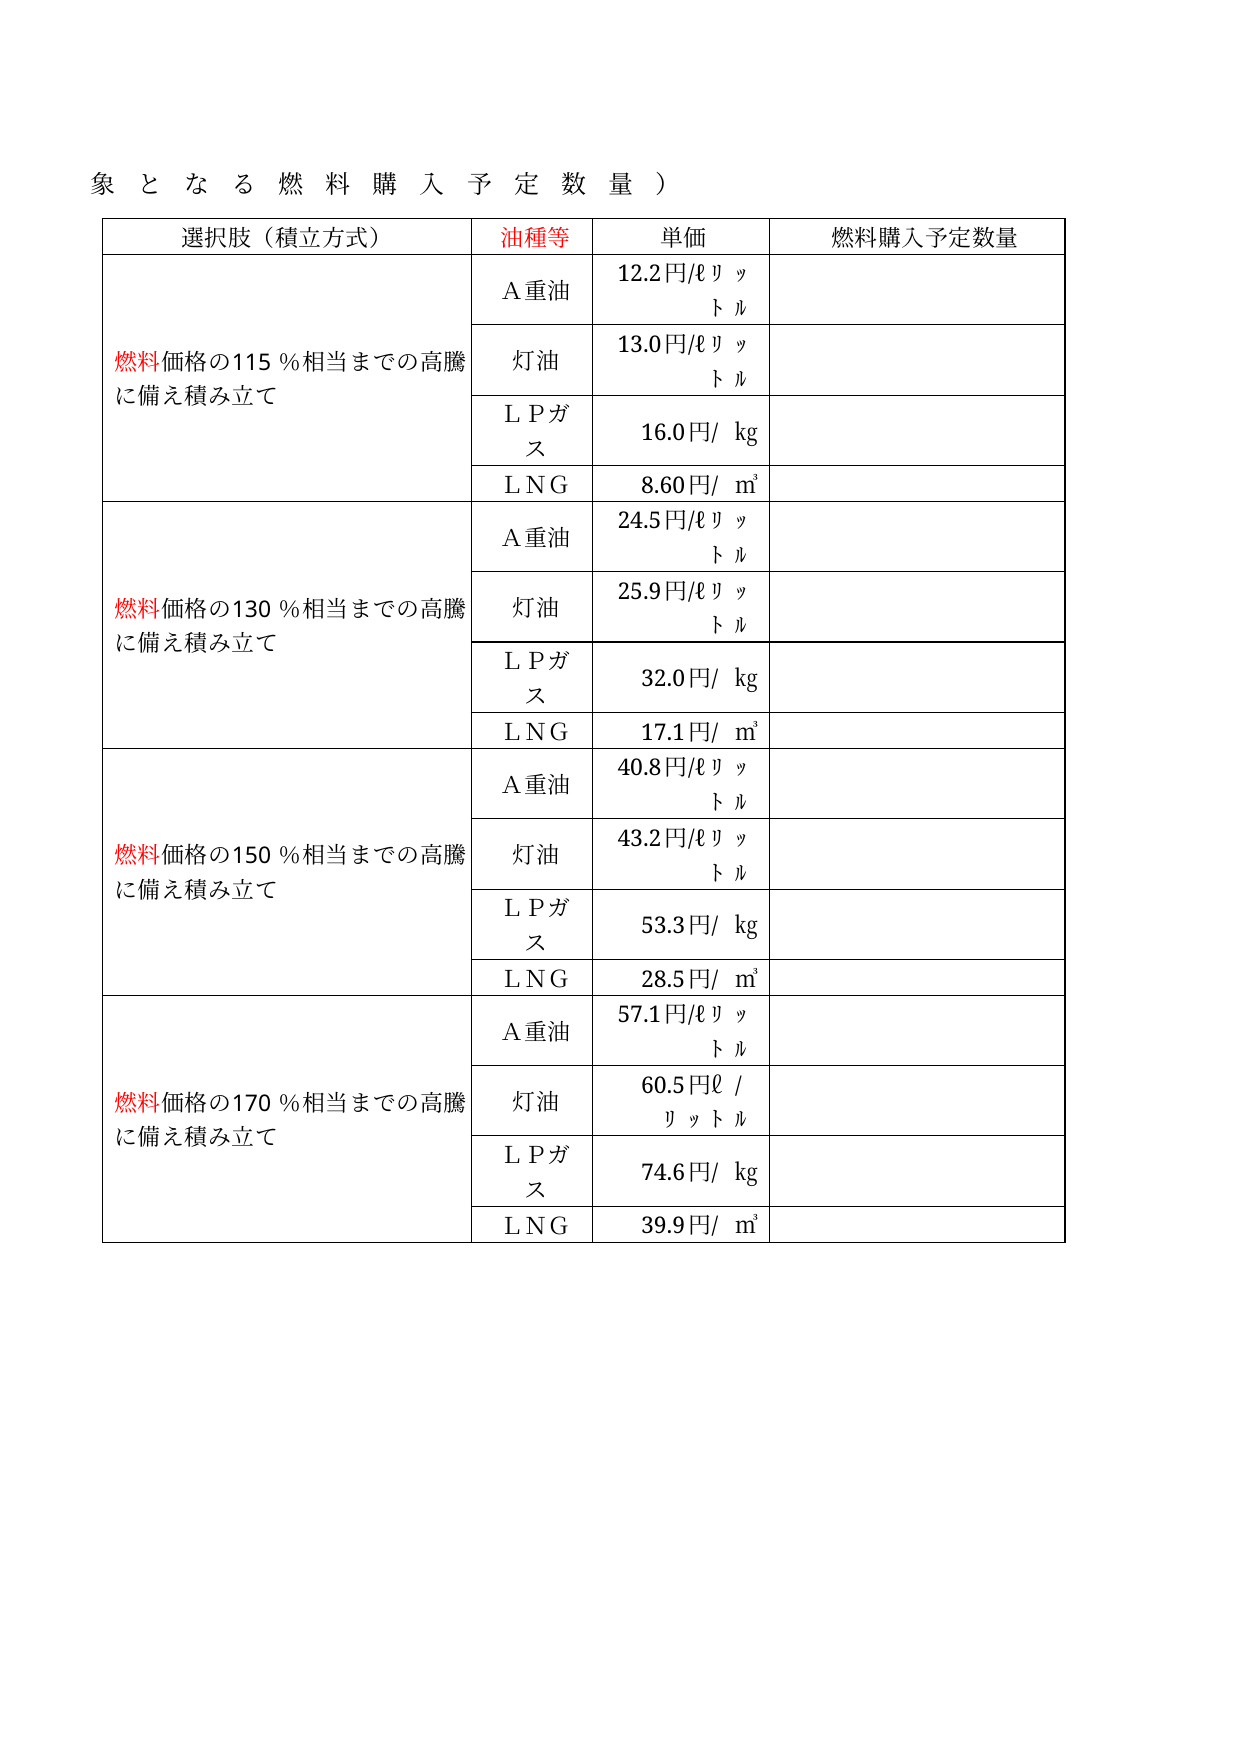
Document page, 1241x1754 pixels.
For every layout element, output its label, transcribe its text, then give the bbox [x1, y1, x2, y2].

table_cell 灯油 [472, 572, 592, 641]
table_cell 燃料価格の115％相当までの高騰に備え積み立て [103, 255, 471, 501]
table_cell 燃料価格の170％相当までの高騰に備え積み立て [103, 996, 471, 1242]
table_cell 燃料価格の130％相当までの高騰に備え積み立て [103, 502, 471, 748]
table_header 燃料購入予定数量 [770, 219, 1064, 254]
table_cell 17.1円/㎥ [593, 713, 769, 748]
table_header 油種等 [472, 219, 592, 254]
table_cell 16.0円/㎏ [593, 396, 769, 465]
table_cell 灯油 [472, 819, 592, 888]
table_cell ＬＰガス [472, 396, 592, 465]
table_cell 灯油 [472, 1066, 592, 1135]
table_cell [770, 502, 1064, 571]
table_cell [770, 1066, 1064, 1135]
table_cell [770, 255, 1064, 324]
table_cell [770, 643, 1064, 712]
table_cell ＬＰガス [472, 1136, 592, 1206]
table_cell ＬＮＧ [472, 466, 592, 501]
table_cell [770, 713, 1064, 748]
table_cell Ａ重油 [472, 255, 592, 324]
table_cell 24.5円/ℓﾘｯﾄﾙ [593, 502, 769, 571]
table_cell 8.60円/㎥ [593, 466, 769, 501]
table_cell 43.2円/ℓﾘｯﾄﾙ [593, 819, 769, 888]
table_cell ＬＮＧ [472, 960, 592, 994]
table_cell [770, 749, 1064, 818]
table_cell 39.9円/㎥ [593, 1207, 769, 1242]
table_cell ＬＰガス [472, 890, 592, 959]
table_cell 60.5円ℓ/ﾘｯﾄﾙ [593, 1066, 769, 1135]
table_cell 28.5円/㎥ [593, 960, 769, 994]
table_cell [770, 466, 1064, 501]
table_cell Ａ重油 [472, 502, 592, 571]
table_cell 40.8円/ℓﾘｯﾄﾙ [593, 749, 769, 818]
table_cell [770, 996, 1064, 1065]
table_cell 灯油 [472, 325, 592, 394]
table_cell [770, 1136, 1064, 1206]
table_header 単価 [593, 219, 769, 254]
table_cell [770, 396, 1064, 465]
table_cell 32.0円/㎏ [593, 643, 769, 712]
table_cell ＬＰガス [472, 643, 592, 712]
table_cell 25.9円/ℓﾘｯﾄﾙ [593, 572, 769, 641]
table_header 選択肢（積立方式） [103, 219, 471, 254]
table_cell 燃料価格の150％相当までの高騰に備え積み立て [103, 749, 471, 994]
table_cell 12.2円/ℓﾘｯﾄﾙ [593, 255, 769, 324]
table_cell ＬＮＧ [472, 1207, 592, 1242]
table_cell 13.0円/ℓﾘｯﾄﾙ [593, 325, 769, 394]
table_cell [770, 572, 1064, 641]
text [90, 148, 1150, 218]
table_cell [770, 325, 1064, 394]
table_cell 74.6円/㎏ [593, 1136, 769, 1206]
table_cell [770, 890, 1064, 959]
table_cell 53.3円/㎏ [593, 890, 769, 959]
table_cell [770, 960, 1064, 994]
table_cell Ａ重油 [472, 996, 592, 1065]
table_cell [770, 1207, 1064, 1242]
table_cell 57.1円/ℓﾘｯﾄﾙ [593, 996, 769, 1065]
table_cell [770, 819, 1064, 888]
table_cell Ａ重油 [472, 749, 592, 818]
table_cell ＬＮＧ [472, 713, 592, 748]
